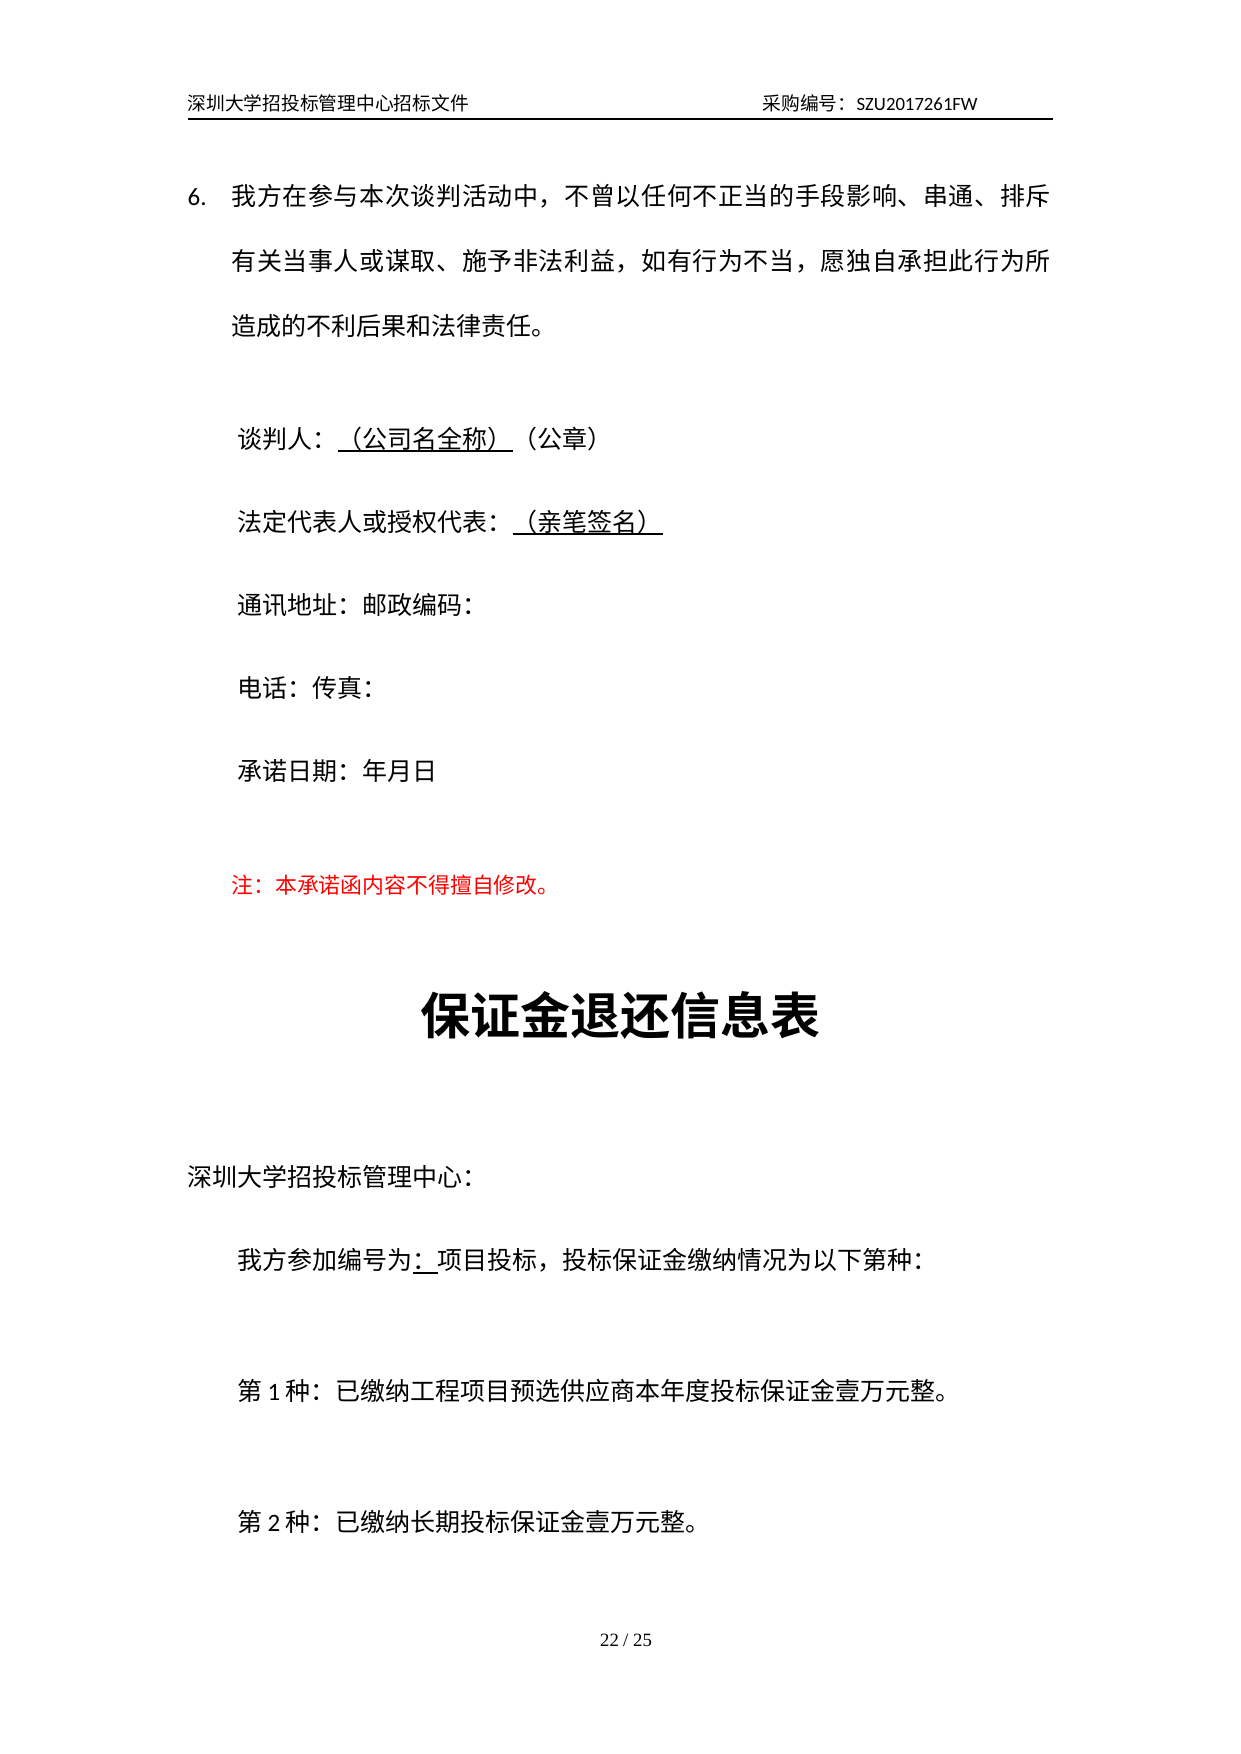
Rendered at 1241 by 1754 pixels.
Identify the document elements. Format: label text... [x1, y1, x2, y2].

text 承诺日期：年月日 [187, 737, 1053, 802]
text 注：本承诺函内容不得擅自修改。 [187, 868, 1053, 901]
text 电话：传真： [187, 654, 1053, 719]
text 我方参加编号为：项目投标，投标保证金缴纳情况为以下第种： [187, 1226, 1053, 1291]
text 谈判人：（公司名全称）（公章） [187, 405, 1053, 470]
text 深圳大学招投标管理中心： [187, 1143, 1053, 1208]
text 第1种：已缴纳工程项目预选供应商本年度投标保证金壹万元整。 [187, 1357, 1053, 1422]
text 保证金退还信息表 [187, 964, 1053, 1061]
text 通讯地址：邮政编码： [187, 571, 1053, 636]
text 法定代表人或授权代表：（亲笔签名） [187, 488, 1053, 553]
list 我方在参与本次谈判活动中，不曾以任何不正当的手段影响、串通、排斥有关当事人或谋取、施予非法利益，如有行为不当，愿独自承担此行为所造成的不利后果和法律责任。 [187, 162, 1053, 357]
text 第2种：已缴纳长期投标保证金壹万元整。 [187, 1488, 1053, 1553]
